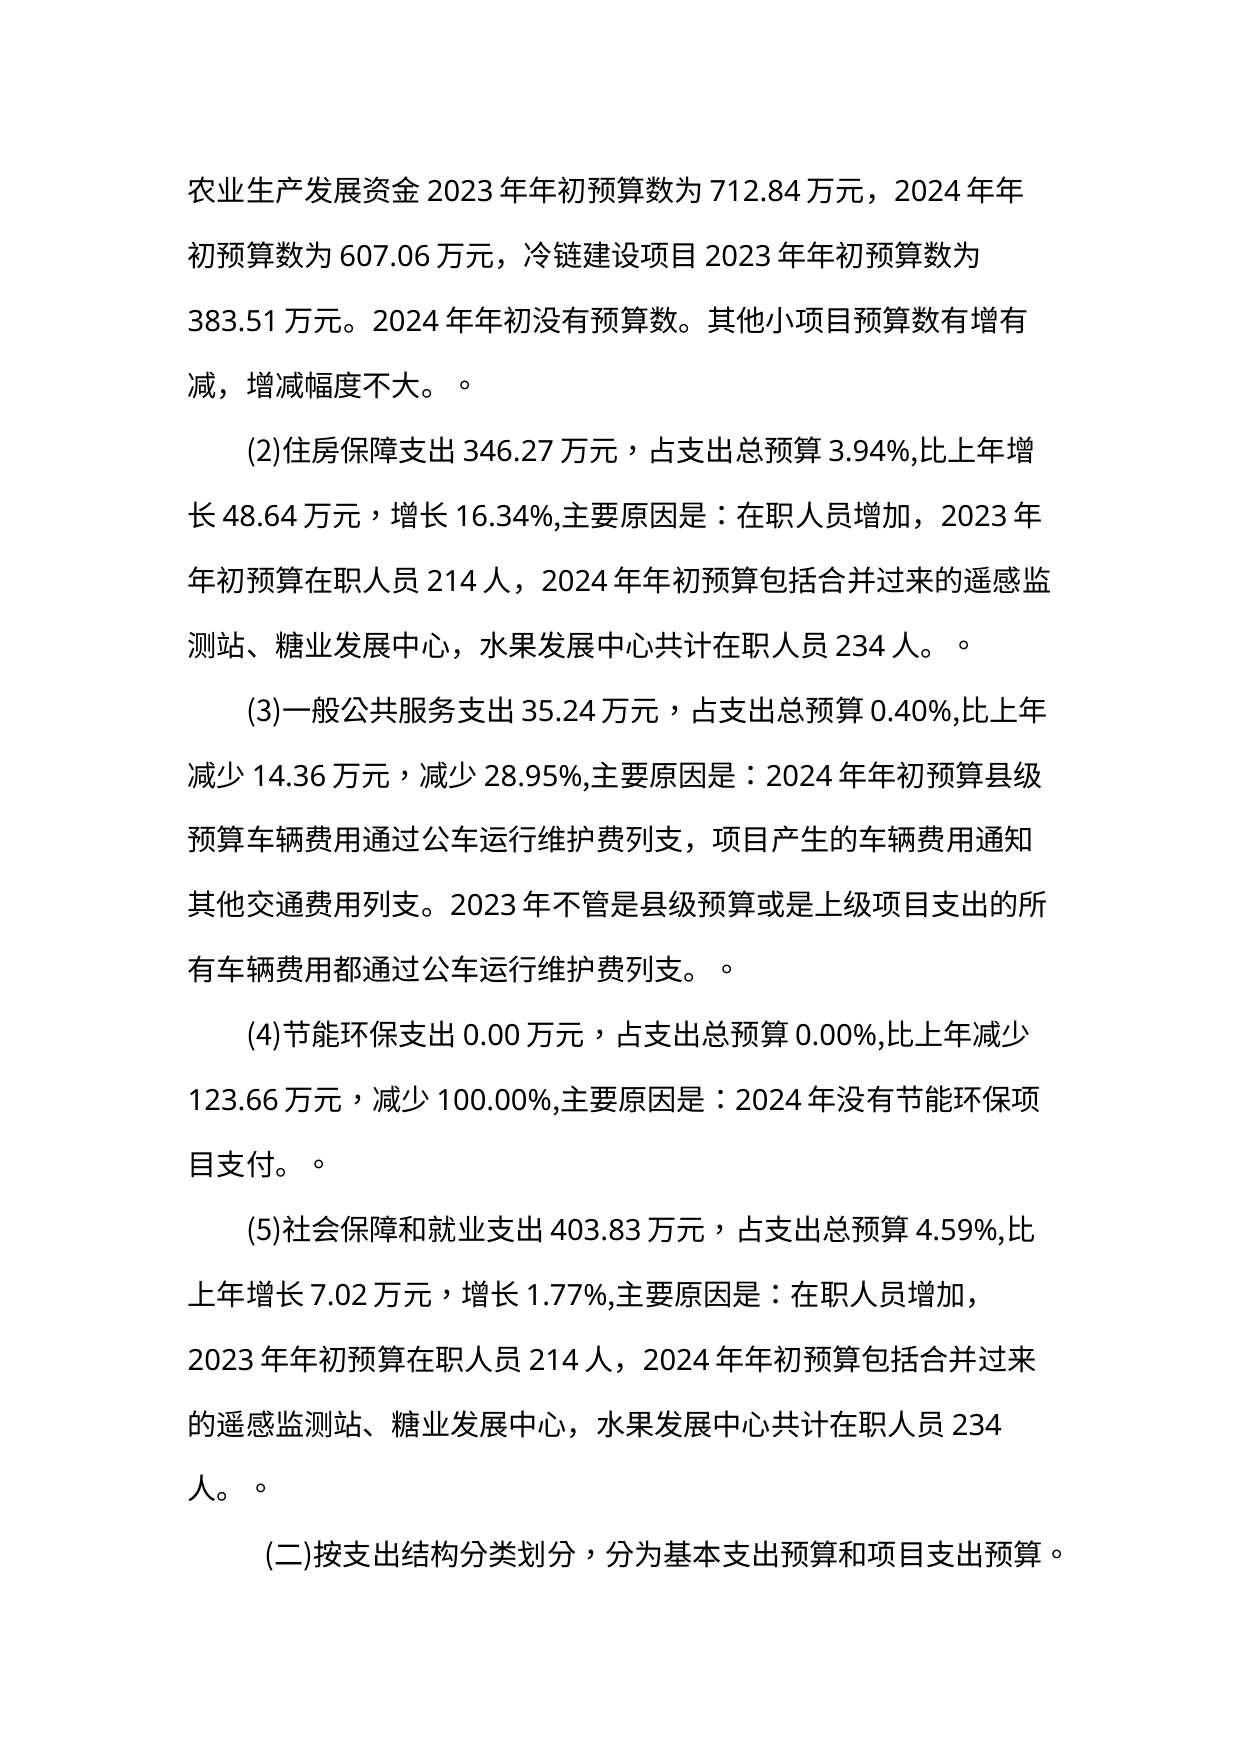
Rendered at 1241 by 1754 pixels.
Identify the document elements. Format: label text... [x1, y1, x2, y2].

text (2)住房保障支出346.27万元，占支出总预算3.94%,比上年增长48.64万元，增长16.34%,主要原因是：在职人员增加，2023年年初预算在职人员214人，2024年年初预算包括合并过来的遥感监测站、糖业发展中心，水果发展中心共计在职人员234人。。 [187, 409, 1053, 669]
text (3)一般公共服务支出35.24万元，占支出总预算0.40%,比上年减少14.36万元，减少28.95%,主要原因是：2024年年初预算县级预算车辆费用通过公车运行维护费列支，项目产生的车辆费用通知其他交通费用列支。2023年不管是县级预算或是上级项目支出的所有车辆费用都通过公车运行维护费列支。。 [187, 669, 1053, 994]
text (二)按支出结构分类划分，分为基本支出预算和项目支出预算。 [187, 1513, 1053, 1579]
text (4)节能环保支出0.00万元，占支出总预算0.00%,比上年减少123.66万元，减少100.00%,主要原因是：2024年没有节能环保项目支付。。 [187, 994, 1053, 1188]
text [187, 150, 1053, 409]
text (5)社会保障和就业支出403.83万元，占支出总预算4.59%,比上年增长7.02万元，增长1.77%,主要原因是：在职人员增加，2023年年初预算在职人员214人，2024年年初预算包括合并过来的遥感监测站、糖业发展中心，水果发展中心共计在职人员234人。。 [187, 1188, 1053, 1513]
